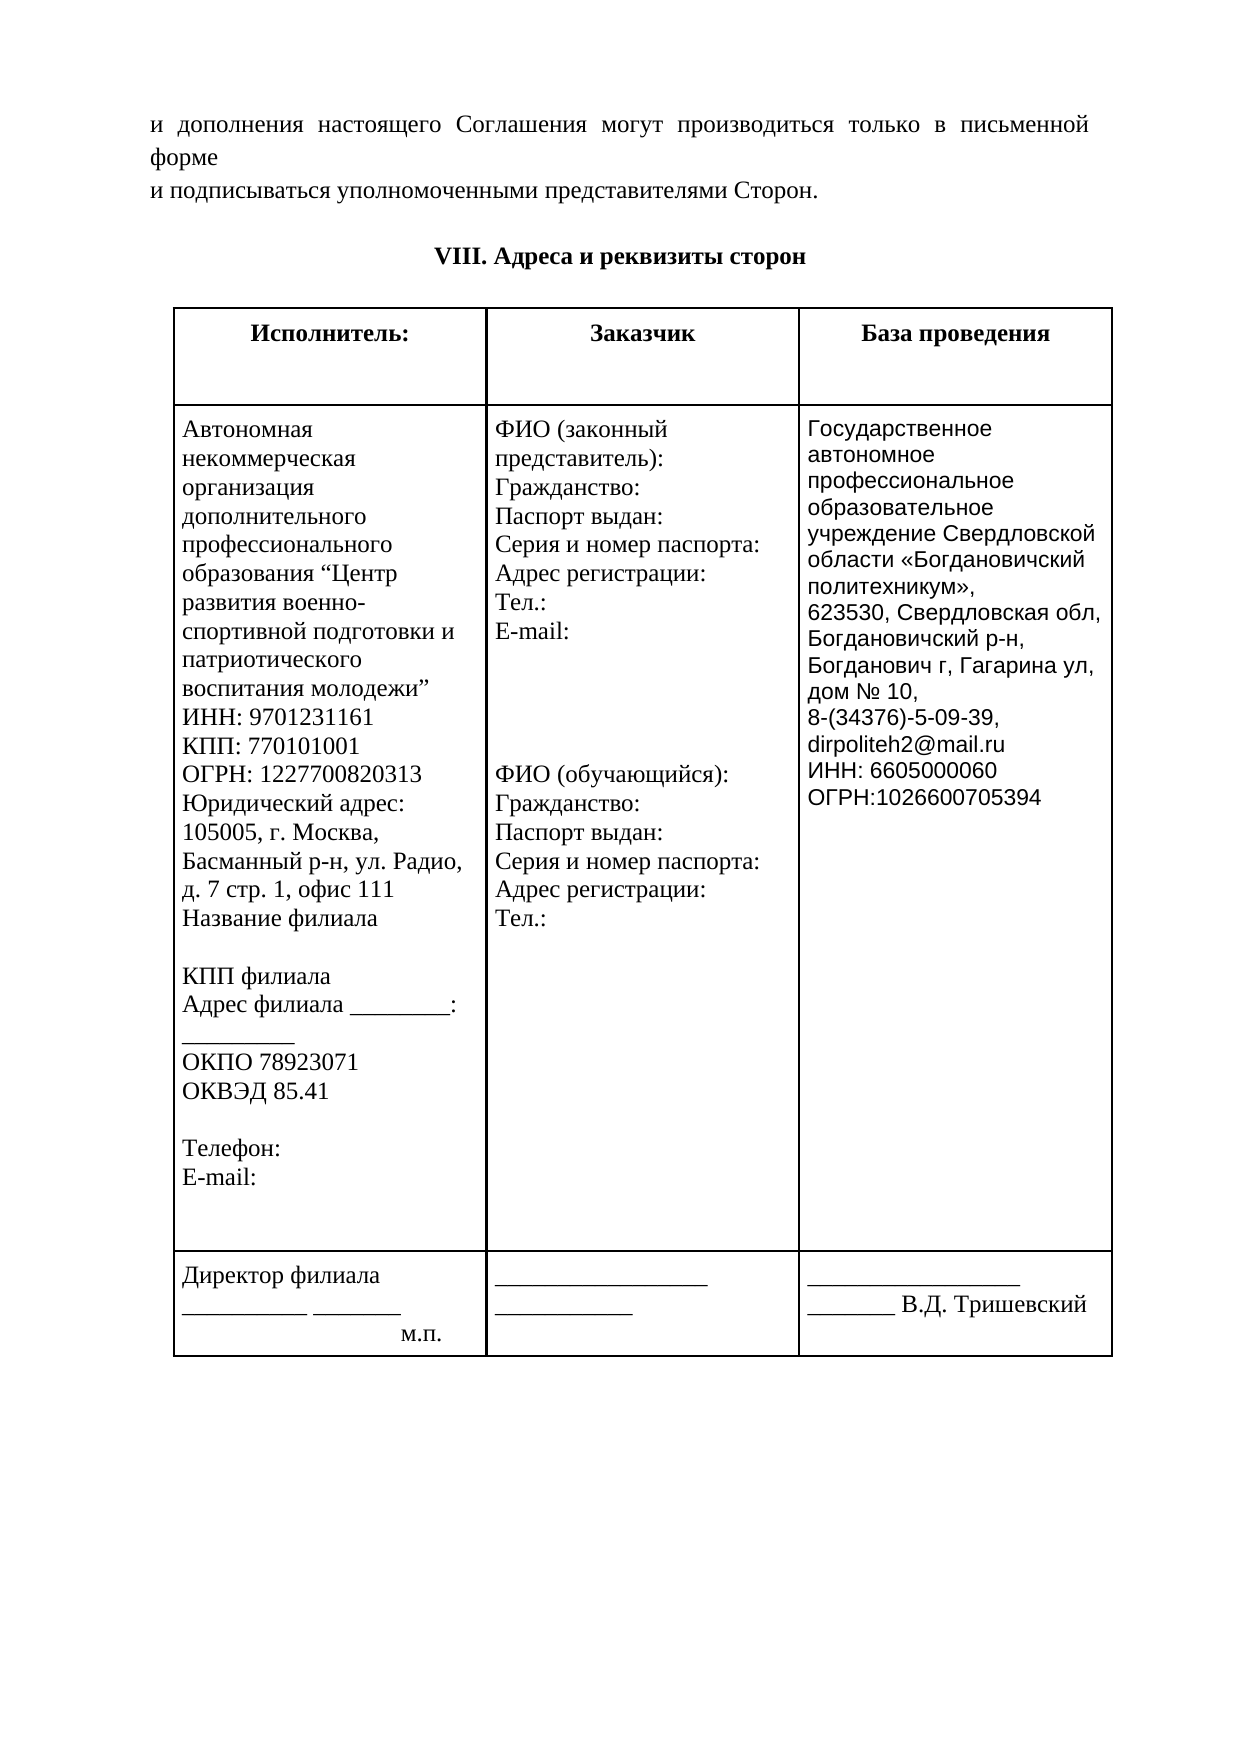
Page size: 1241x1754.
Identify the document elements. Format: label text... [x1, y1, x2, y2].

text VIII. Адреса и реквизиты сторон [150, 241, 1090, 270]
table_cell _________________ _______ В.Д. Тришевский [800, 1252, 1111, 1355]
table_cell _________________ ___________ [488, 1252, 798, 1355]
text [150, 109, 1090, 204]
table_header База проведения [800, 309, 1111, 404]
table_cell Директор филиала __________ _______ м.п. [175, 1252, 485, 1355]
table_header Заказчик [488, 309, 798, 404]
table_cell ФИО (законный представитель): Гражданство: Паспорт выдан: Серия и номер паспорта: Адрес регистрации: Тел.: E-mail: ФИО (обучающийся): Гражданство: Паспорт выдан: Серия и номер паспорта: Адрес регистрации: Тел.: [488, 406, 798, 1250]
table_header Исполнитель: [175, 309, 485, 404]
table_cell Государственное автономное профессиональное образовательное учреждение Свердловской области «Богдановичский политехникум», 623530, Свердловская обл, Богдановичский р-н, Богданович г, Гагарина ул, дом № 10, 8-(34376)-5-09-39, dirpoliteh2@mail.ru ИНН: 6605000060 ОГРН:1026600705394 [800, 406, 1111, 1250]
table_cell Автономная некоммерческая организация дополнительного профессионального образования “Центр развития военно-спортивной подготовки и патриотического воспитания молодежи” ИНН: 9701231161 КПП: 770101001 ОГРН: 1227700820313 Юридический адрес: 105005, г. Москва, Басманный р-н, ул. Радио, д. 7 стр. 1, офис 111 Название филиала КПП филиала Адрес филиала ________: _________ ОКПО 78923071 ОКВЭД 85.41 Телефон: E-mail: [175, 406, 485, 1250]
